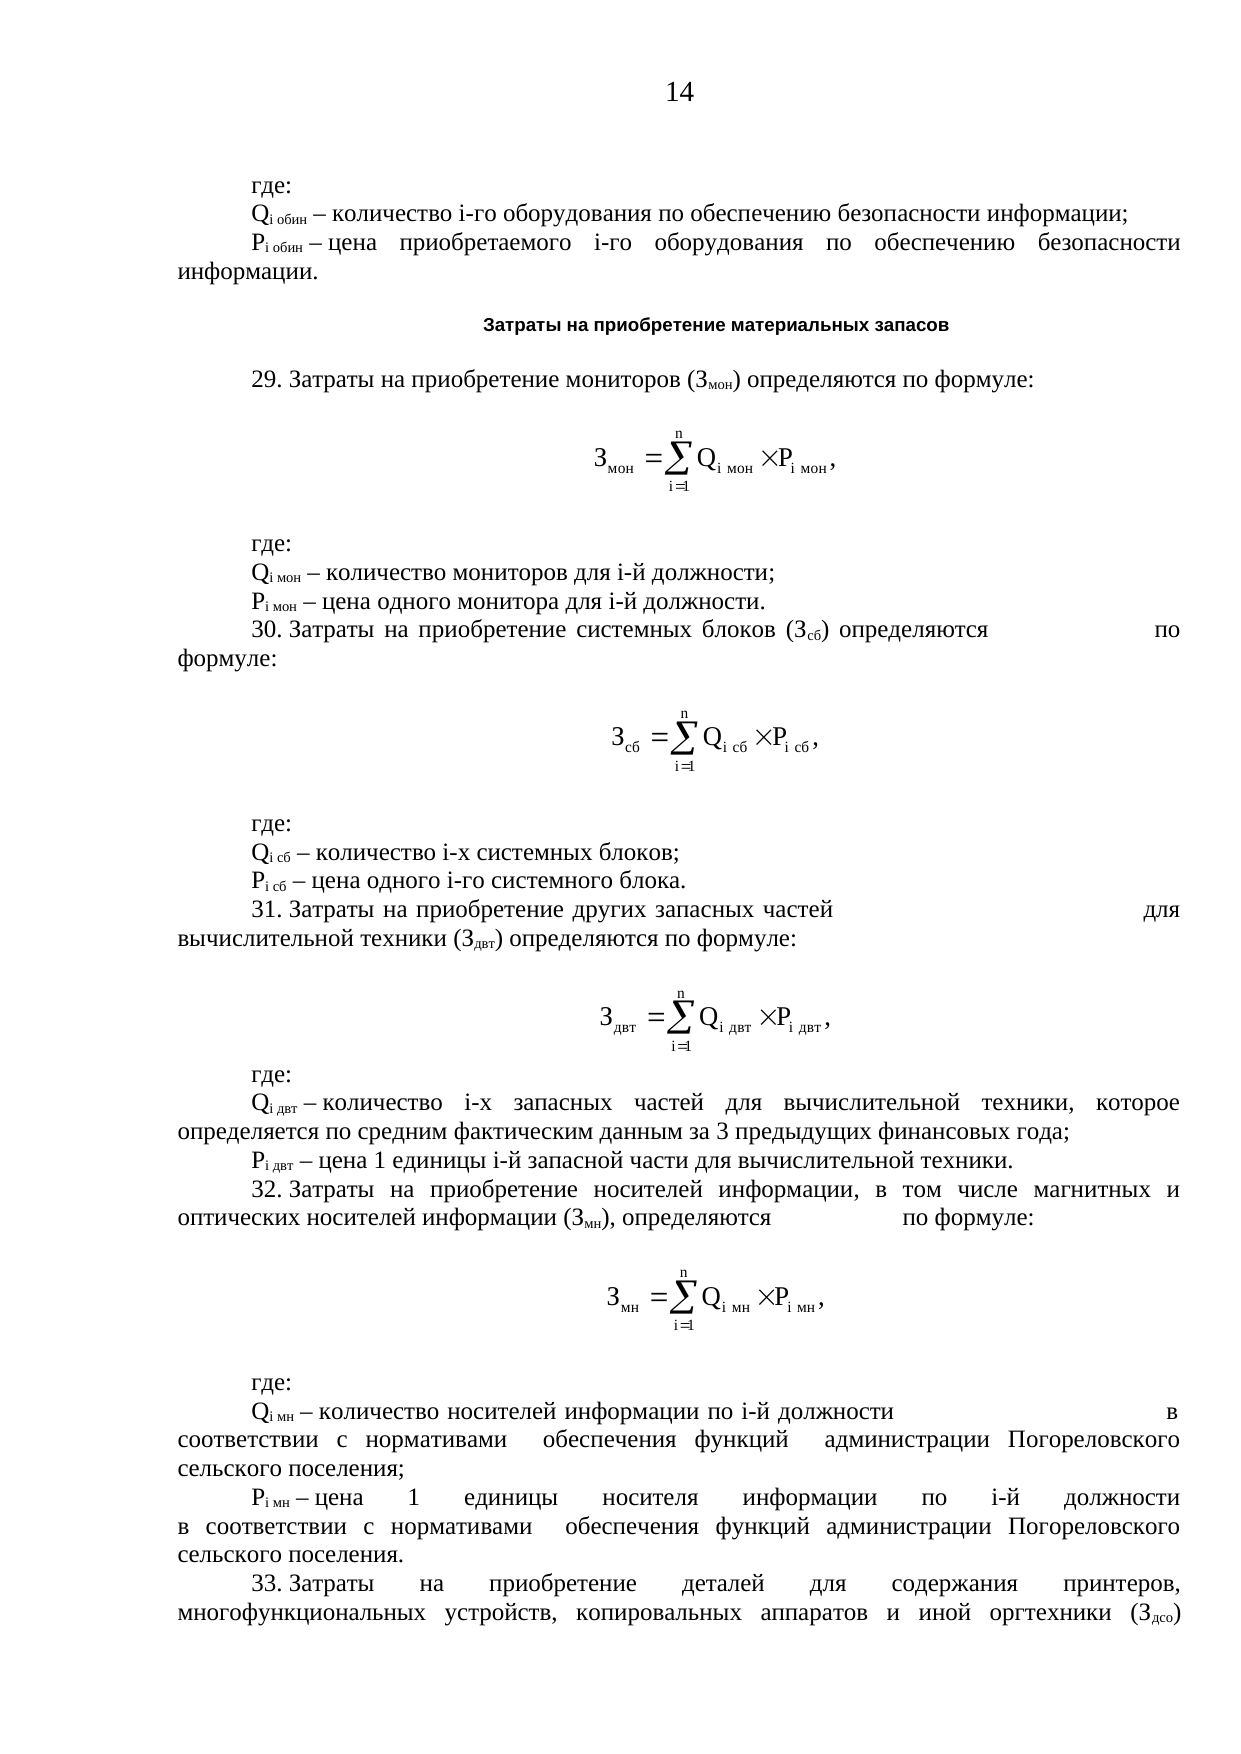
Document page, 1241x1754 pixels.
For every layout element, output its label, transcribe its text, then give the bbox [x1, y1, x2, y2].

text Pi двт – цена 1 единицы i-й запасной части для вычислительной техники. [177, 1145, 1181, 1174]
text Qi мон – количество мониторов для i-й должности; [177, 557, 1181, 586]
text Pi сб – цена одного i-го системного блока. [177, 865, 1181, 894]
text 32. Затраты на приобретение носителей информации, в том числе магнитных и оптических носителей информации (Змн), определяются по формуле: [177, 1174, 1181, 1231]
text где: [177, 1367, 1181, 1396]
text 29. Затраты на приобретение мониторов (Змон) определяются по формуле: [177, 364, 1181, 392]
text где: [177, 170, 1181, 198]
text 30. Затраты на приобретение системных блоков (Зсб) определяются по формуле: [177, 614, 1181, 672]
text Qi двт – количество i-х запасных частей для вычислительной техники, которое определяется по средним фактическим данным за 3 предыдущих финансовых года; [177, 1087, 1181, 1145]
text Pi мон – цена одного монитора для i-й должности. [177, 586, 1181, 614]
text 31. Затраты на приобретение других запасных частей для вычислительной техники (Здвт) определяются по формуле: [177, 894, 1181, 952]
text Qi обин – количество i-го оборудования по обеспечению безопасности информации; [177, 198, 1181, 227]
text где: [177, 808, 1181, 837]
text где: [177, 528, 1181, 557]
title Затраты на приобретение материальных запасов [177, 313, 1181, 335]
text Qi сб – количество i-х системных блоков; [177, 837, 1181, 865]
text Pi обин – цена приобретаемого i-го оборудования по обеспечению безопасности информации. [177, 227, 1181, 285]
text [177, 1568, 1181, 1626]
text Qi мн – количество носителей информации по i-й должности в соответствии с нормативами обеспечения функций администрации Погореловского сельского поселения; [177, 1396, 1181, 1482]
text Pi мн – цена 1 единицы носителя информации по i-й должности в соответствии с нормативами обеспечения функций администрации Погореловского сельского поселения. [177, 1482, 1181, 1568]
text где: [177, 1059, 1181, 1087]
